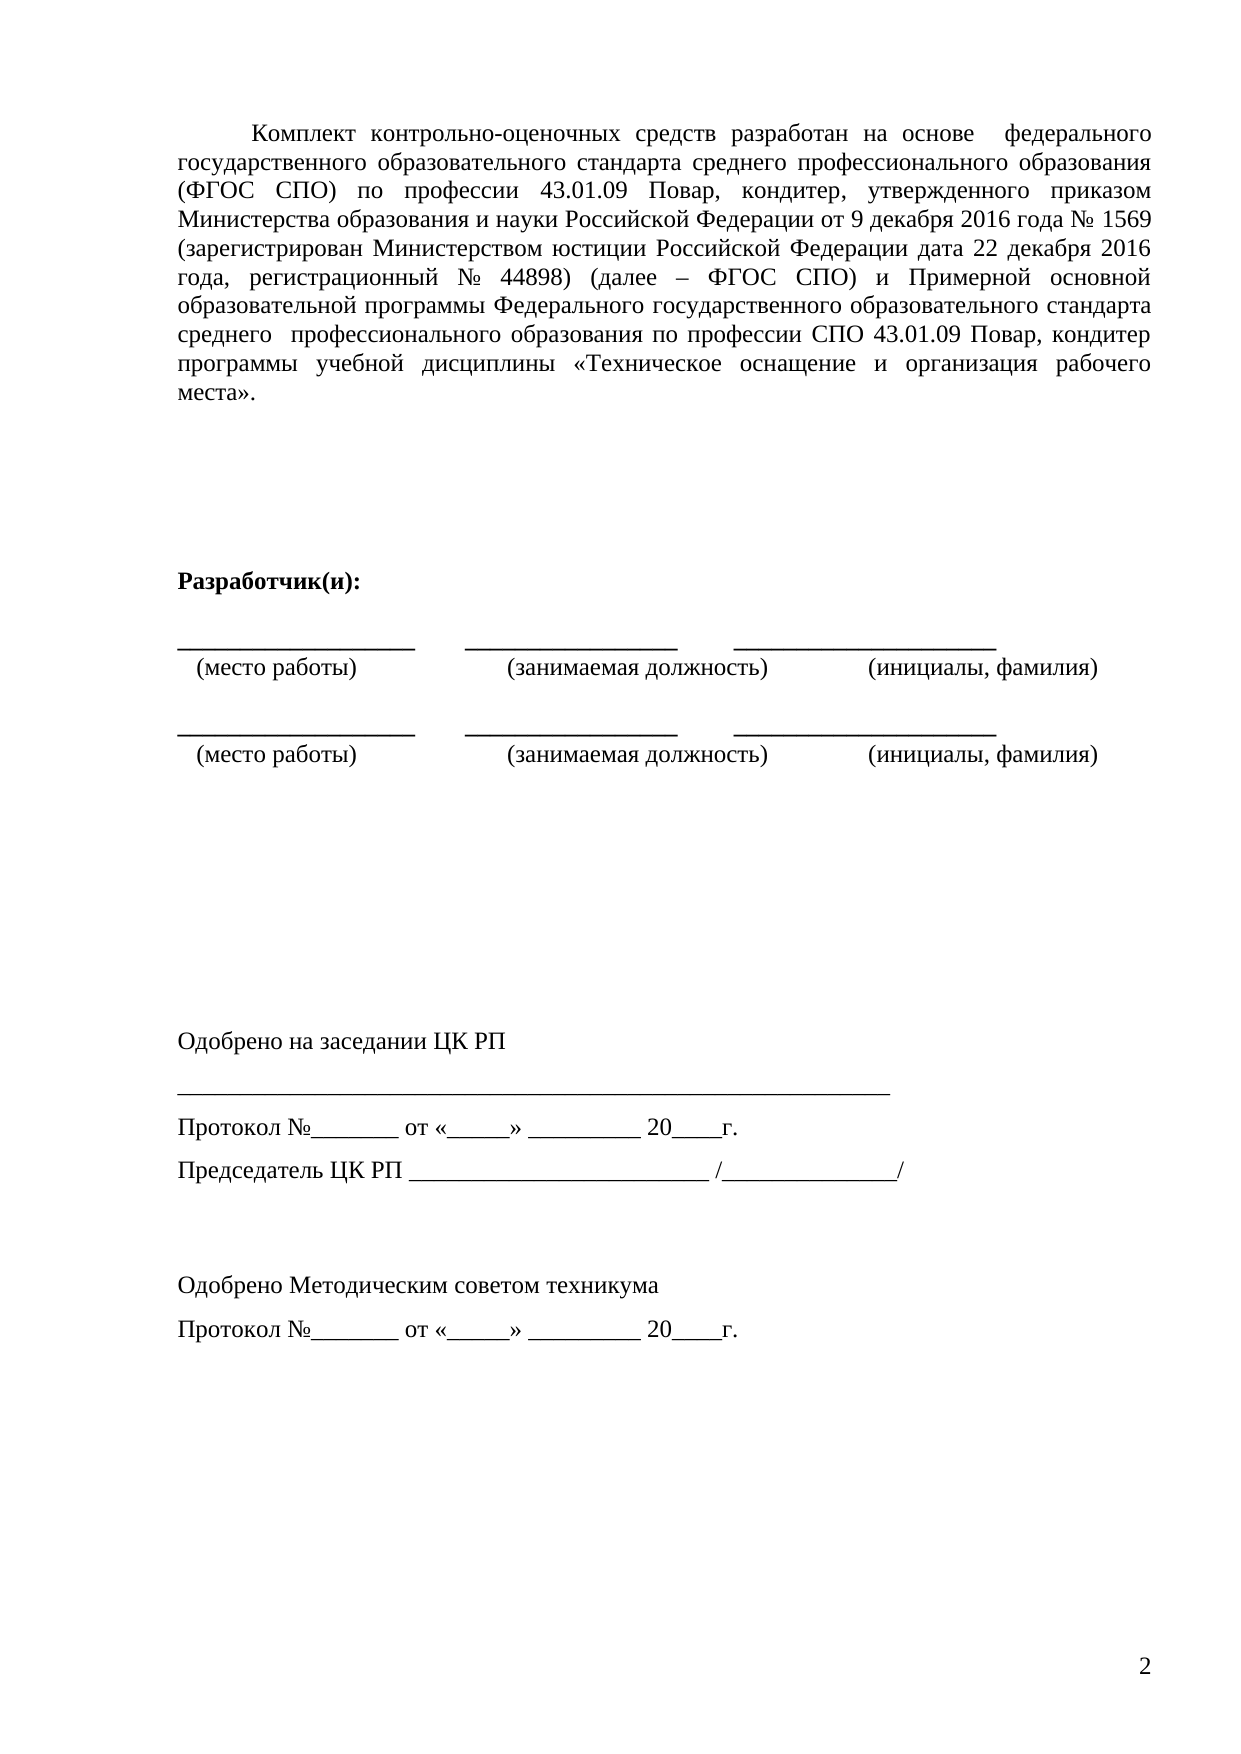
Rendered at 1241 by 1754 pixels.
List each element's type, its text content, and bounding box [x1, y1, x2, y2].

text ___________________ _________________ _____________________ [177, 624, 1152, 652]
text ___________________ _________________ _____________________ [177, 710, 1152, 739]
table_cell Одобрено Методическим советом техникума Протокол №_______ от «_____» _________ 20____г. [166, 1228, 1002, 1400]
text Разработчик(и): [177, 566, 1152, 595]
text Комплект контрольно-оценочных средств разработан на основе федерального государственного образовательного стандарта среднего профессионального образования (ФГОС СПО) по профессии 43.01.09 Повар, кондитер, утвержденного приказом Министерства образования и науки Российской Федерации от 9 декабря 2016 года № 1569 (зарегистрирован Министерством юстиции Российской Федерации дата 22 декабря 2016 года, регистрационный № 44898) (далее – ФГОС СПО) и Примерной основной образовательной программы Федерального государственного образовательного стандарта среднего профессионального образования по профессии СПО 43.01.09 Повар, кондитер программы учебной дисциплины «Техническое оснащение и организация рабочего места». [177, 118, 1152, 406]
text (место работы) (занимаемая должность) (инициалы, фамилия) [177, 739, 1152, 767]
table_header Одобрено на заседании ЦК РП _________________________________________________________ Протокол №_______ от «_____» _________ 20____г. Председатель ЦК РП ________________________ /______________/ [166, 1026, 1002, 1227]
text (место работы) (занимаемая должность) (инициалы, фамилия) [177, 652, 1152, 681]
